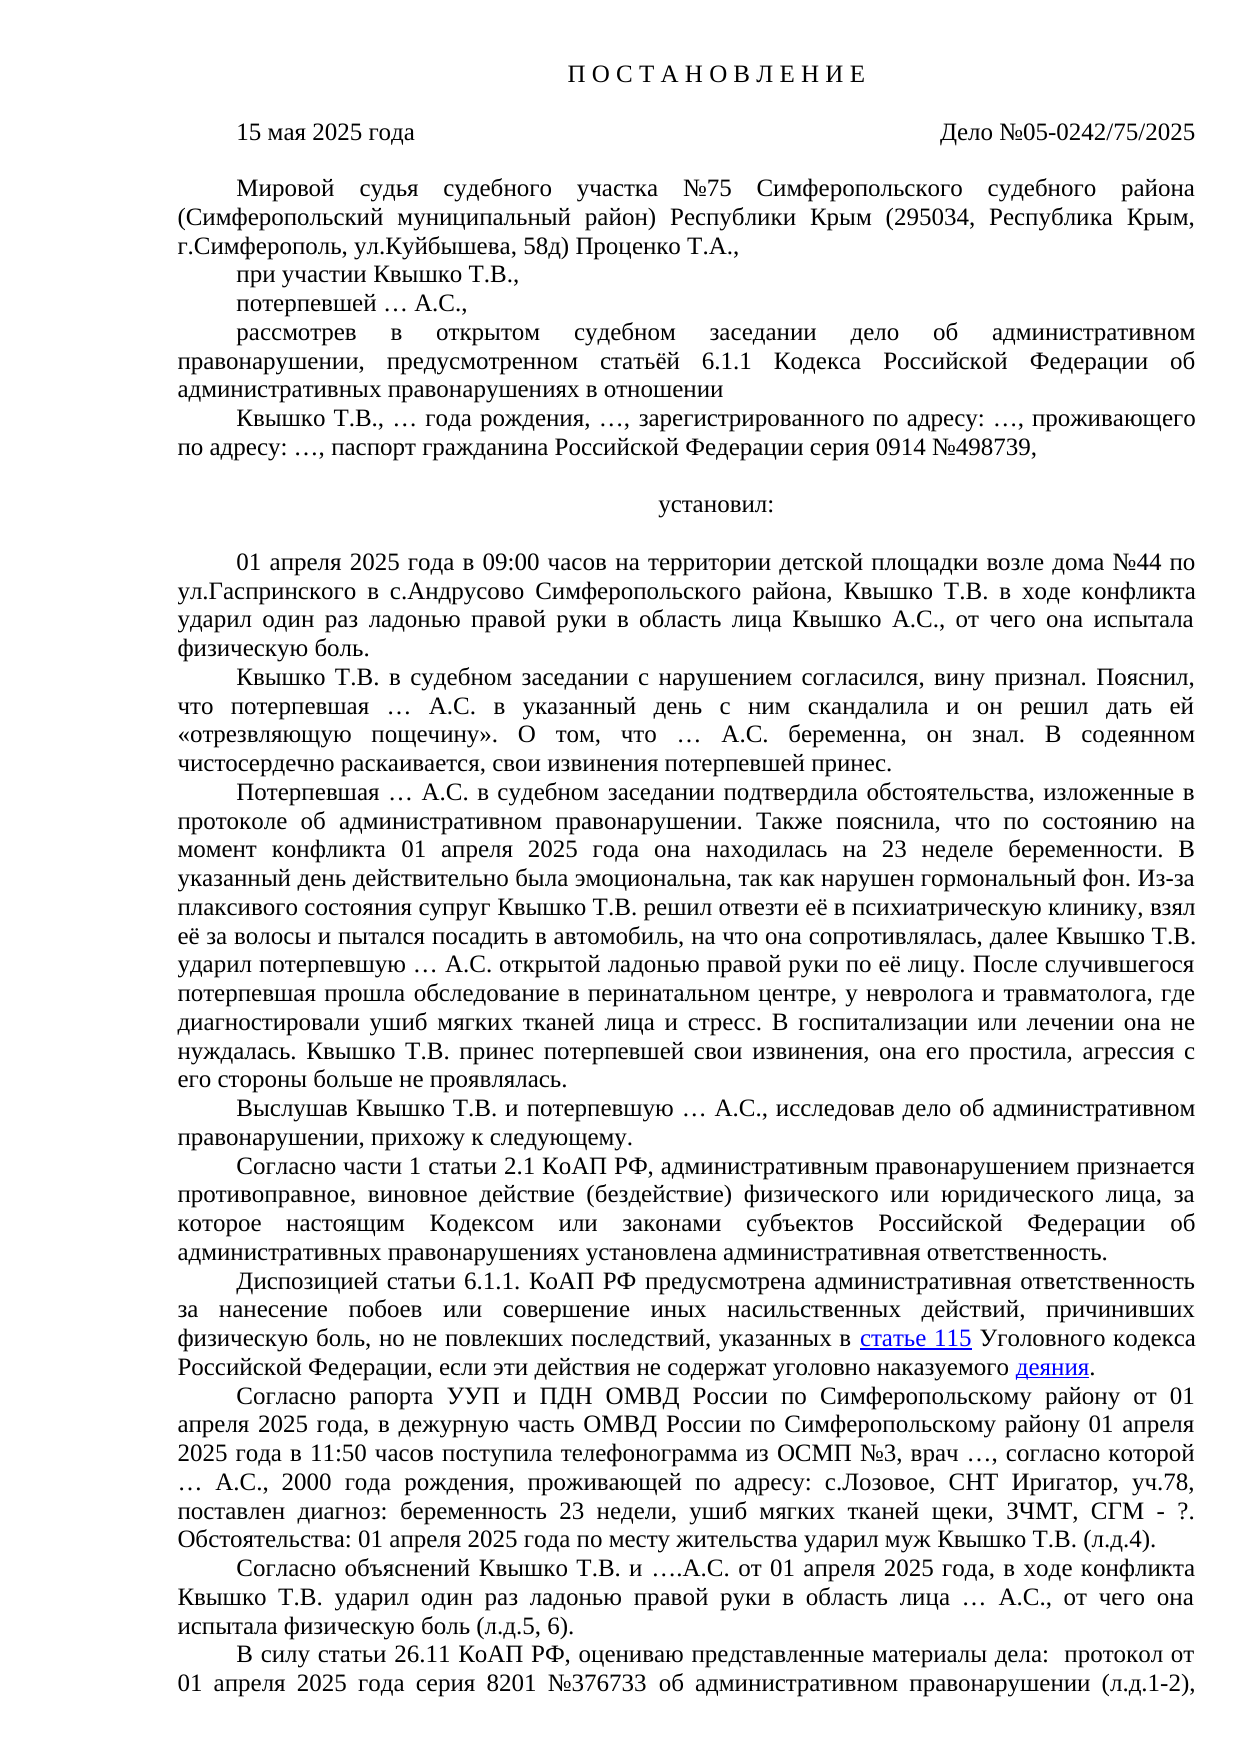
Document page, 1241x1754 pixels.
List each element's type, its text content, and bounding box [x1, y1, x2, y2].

text Диспозицией статьи 6.1.1. КоАП РФ предусмотрена административная ответственность за нанесение побоев или совершение иных насильственных действий, причинивших физическую боль, но не повлекших последствий, указанных в статье 115 Уголовного кодекса Российской Федерации, если эти действия не содержат уголовно наказуемого деяния. [177, 1266, 1196, 1381]
text Согласно рапорта УУП и ПДН ОМВД России по Симферопольскому району от 01 апреля 2025 года, в дежурную часть ОМВД России по Симферопольскому району 01 апреля 2025 года в 11:50 часов поступила телефонограмма из ОСМП №3, врач …, согласно которой … А.С., 2000 года рождения, проживающей по адресу: с.Лозовое, СНТ Иригатор, уч.78, поставлен диагноз: беременность 23 недели, ушиб мягких тканей щеки, ЗЧМТ, СГМ - ?. Обстоятельства: 01 апреля 2025 года по месту жительства ударил муж Квышко Т.В. (л.д.4). [177, 1381, 1196, 1553]
text П О С Т А Н О В Л Е Н И Е [177, 59, 1196, 88]
text Потерпевшая … А.С. в судебном заседании подтвердила обстоятельства, изложенные в протоколе об административном правонарушении. Также пояснила, что по состоянию на момент конфликта 01 апреля 2025 года она находилась на 23 неделе беременности. В указанный день действительно была эмоциональна, так как нарушен гормональный фон. Из-за плаксивого состояния супруг Квышко Т.В. решил отвезти её в психиатрическую клинику, взял её за волосы и пытался посадить в автомобиль, на что она сопротивлялась, далее Квышко Т.В. ударил потерпевшую … А.С. открытой ладонью правой руки по её лицу. После случившегося потерпевшая прошла обследование в перинатальном центре, у невролога и травматолога, где диагностировали ушиб мягких тканей лица и стресс. В госпитализации или лечении она не нуждалась. Квышко Т.В. принес потерпевшей свои извинения, она его простила, агрессия с его стороны больше не проявлялась. [177, 777, 1196, 1093]
text Выслушав Квышко Т.В. и потерпевшую … А.С., исследовав дело об административном правонарушении, прихожу к следующему. [177, 1093, 1196, 1151]
text Мировой судья судебного участка №75 Симферопольского судебного района (Симферопольский муниципальный район) Республики Крым (295034, Республика Крым, г.Симферополь, ул.Куйбышева, 58д) Проценко Т.А., [177, 173, 1196, 259]
text Квышко Т.В. в судебном заседании с нарушением согласился, вину признал. Пояснил, что потерпевшая … А.С. в указанный день с ним скандалила и он решил дать ей «отрезвляющую пощечину». О том, что … А.С. беременна, он знал. В содеянном чистосердечно раскаивается, свои извинения потерпевшей принес. [177, 662, 1196, 777]
text 15 мая 2025 года Дело №05-0242/75/2025 [177, 117, 1196, 145]
text установил: [177, 489, 1196, 518]
text Согласно объяснений Квышко Т.В. и ….А.С. от 01 апреля 2025 года, в ходе конфликта Квышко Т.В. ударил один раз ладонью правой руки в область лица … А.С., от чего она испытала физическую боль (л.д.5, 6). [177, 1553, 1196, 1639]
text 01 апреля 2025 года в 09:00 часов на территории детской площадки возле дома №44 по ул.Гаспринского в с.Андрусово Симферопольского района, Квышко Т.В. в ходе конфликта ударил один раз ладонью правой руки в область лица Квышко А.С., от чего она испытала физическую боль. [177, 547, 1196, 662]
text Согласно части 1 статьи 2.1 КоАП РФ, административным правонарушением признается противоправное, виновное действие (бездействие) физического или юридического лица, за которое настоящим Кодексом или законами субъектов Российской Федерации об административных правонарушениях установлена административная ответственность. [177, 1151, 1196, 1266]
text Квышко Т.В., … года рождения, …, зарегистрированного по адресу: …, проживающего по адресу: …, паспорт гражданина Российской Федерации серия 0914 №498739, [177, 403, 1196, 461]
text при участии Квышко Т.В., [177, 259, 1196, 288]
text потерпевшей … А.С., [177, 288, 1196, 317]
text рассмотрев в открытом судебном заседании дело об административном правонарушении, предусмотренном статьёй 6.1.1 Кодекса Российской Федерации об административных правонарушениях в отношении [177, 317, 1196, 403]
